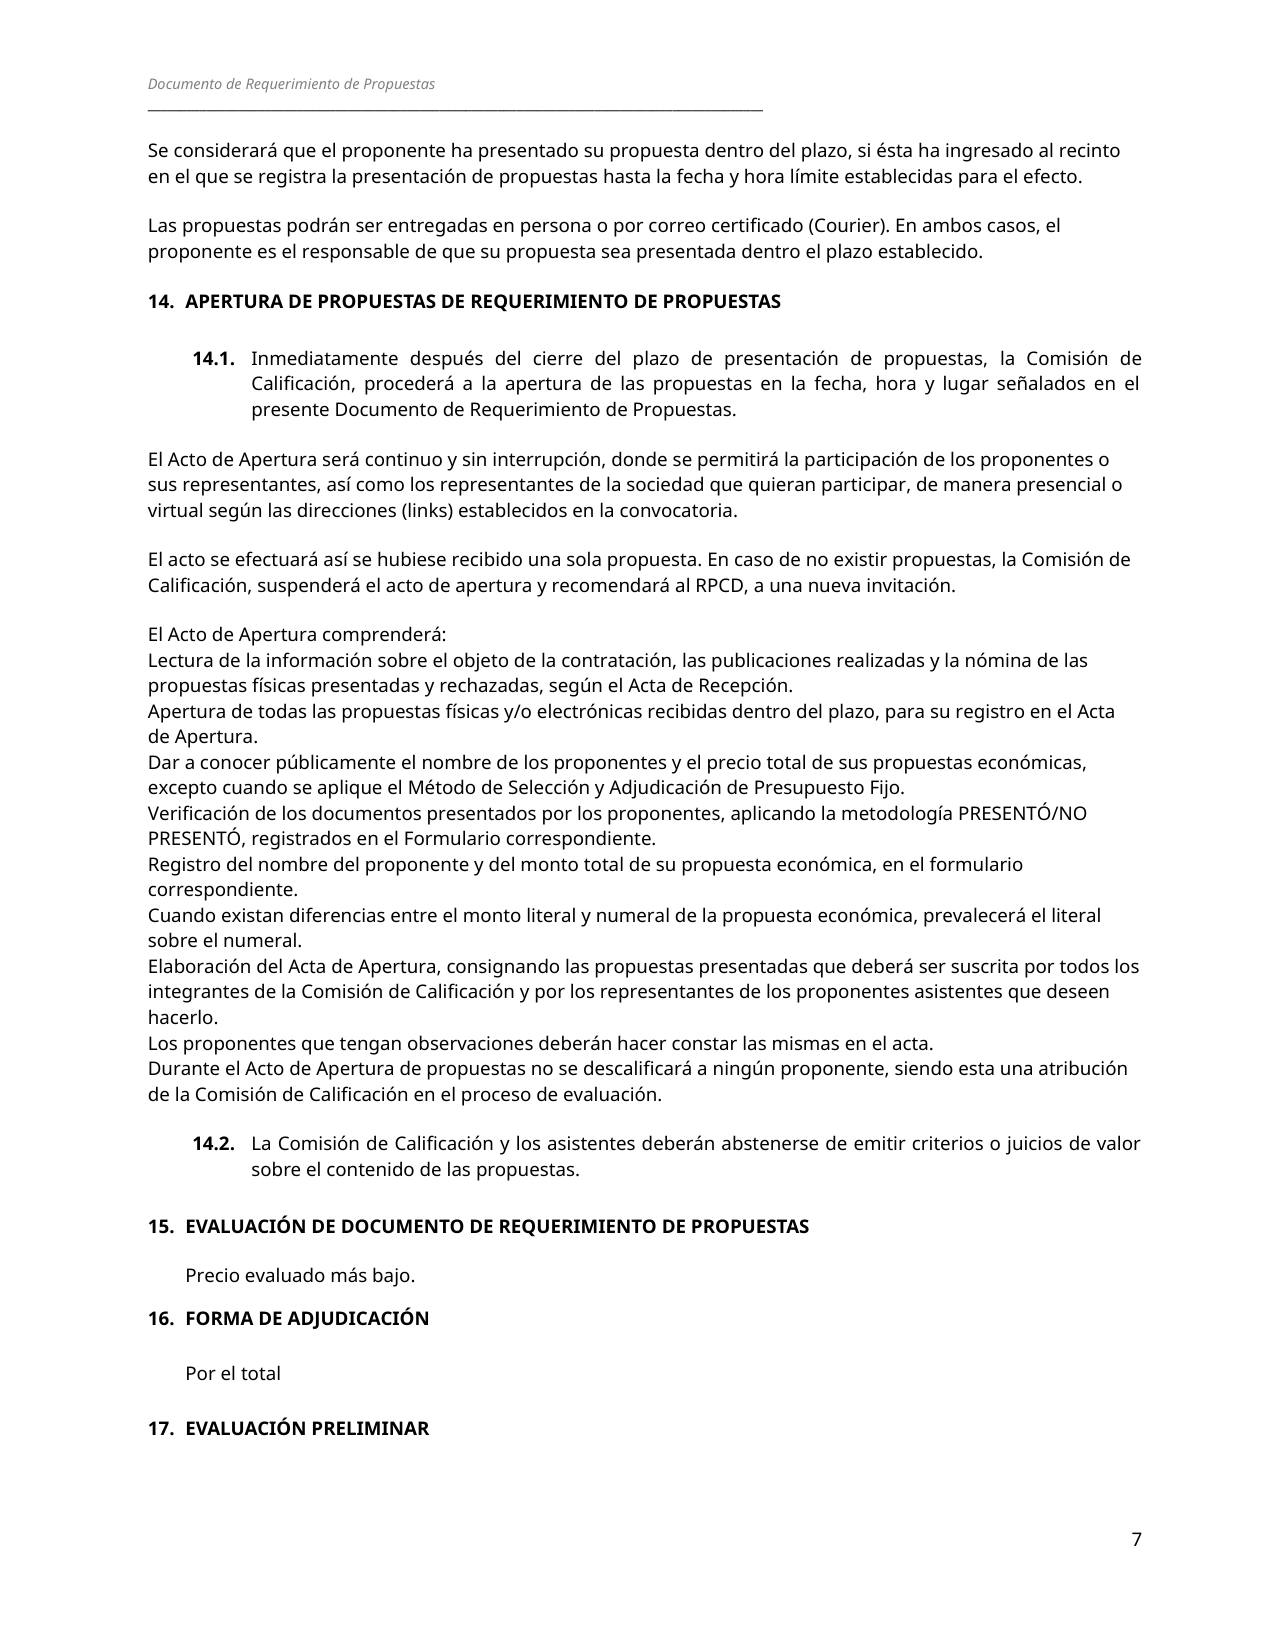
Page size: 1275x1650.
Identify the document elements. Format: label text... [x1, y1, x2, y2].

title EVALUACIÓN PRELIMINAR [148, 1415, 1142, 1441]
title EVALUACIÓN DE DOCUMENTO DE REQUERIMIENTO DE PROPUESTAS [148, 1213, 1142, 1239]
list La Comisión de Calificación y los asistentes deberán abstenerse de emitir criterios o juicios de valor sobre el contenido de las propuestas. [192, 1131, 1142, 1182]
text Precio evaluado más bajo. [148, 1262, 1142, 1288]
title FORMA DE ADJUDICACIÓN [148, 1305, 1142, 1330]
title Por el total [185, 1360, 1142, 1385]
list Inmediatamente después del cierre del plazo de presentación de propuestas, la Comisión de Calificación, procederá a la apertura de las propuestas en la fecha, hora y lugar señalados en el presente Documento de Requerimiento de Propuestas. [192, 345, 1142, 422]
title APERTURA DE PROPUESTAS DE REQUERIMIENTO DE PROPUESTAS [148, 288, 1142, 313]
